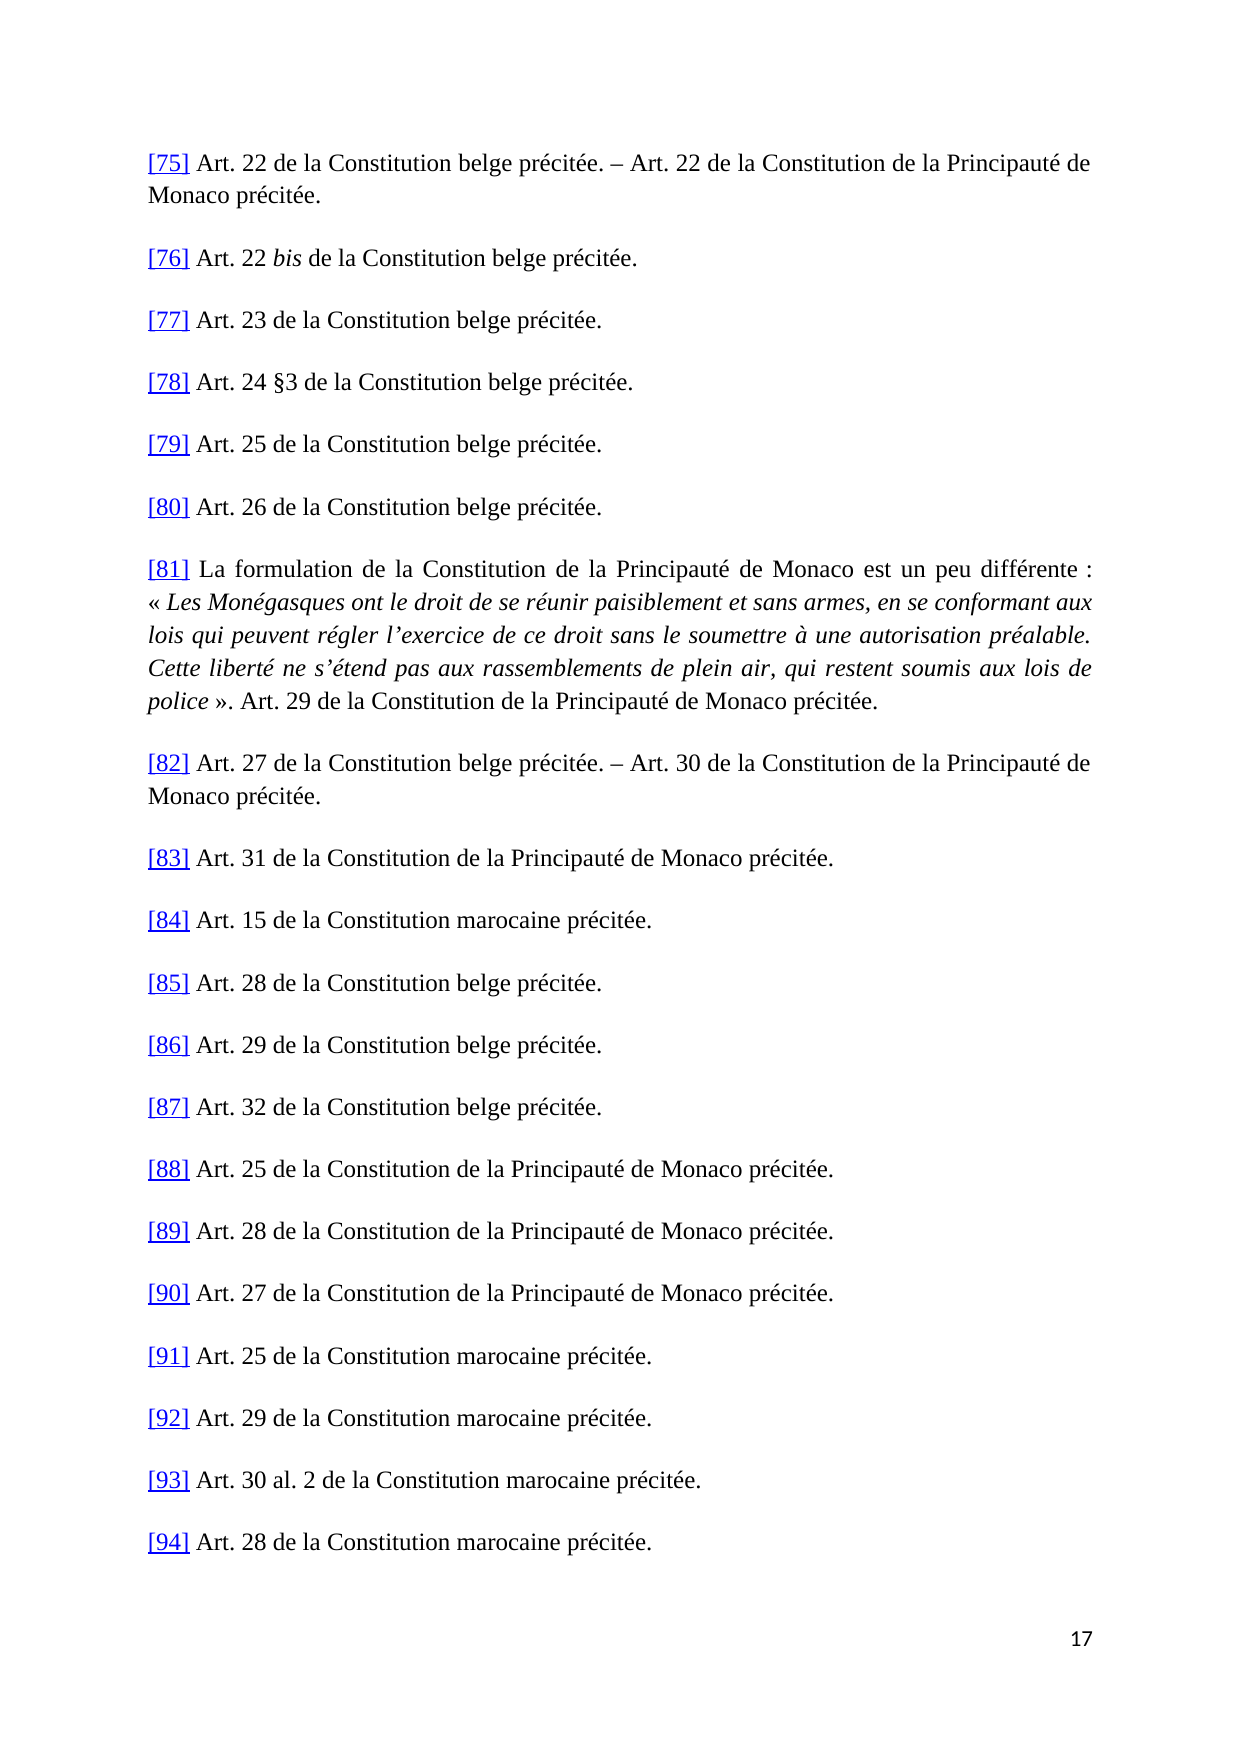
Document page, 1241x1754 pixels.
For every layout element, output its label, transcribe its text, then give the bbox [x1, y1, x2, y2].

text [75] Art. 22 de la Constitution belge précitée. – Art. 22 de la Constitution de la Principauté de Monaco précitée. [148, 148, 1093, 209]
text [91] Art. 25 de la Constitution marocaine précitée. [148, 1341, 1093, 1369]
text [84] Art. 15 de la Constitution marocaine précitée. [148, 905, 1093, 934]
text [78] Art. 24 §3 de la Constitution belge précitée. [148, 367, 1093, 396]
text [89] Art. 28 de la Constitution de la Principauté de Monaco précitée. [148, 1216, 1093, 1245]
text [83] Art. 31 de la Constitution de la Principauté de Monaco précitée. [148, 843, 1093, 872]
text [82] Art. 27 de la Constitution belge précitée. – Art. 30 de la Constitution de la Principauté de Monaco précitée. [148, 748, 1093, 810]
text [92] Art. 29 de la Constitution marocaine précitée. [148, 1403, 1093, 1432]
text [93] Art. 30 al. 2 de la Constitution marocaine précitée. [148, 1465, 1093, 1494]
text [86] Art. 29 de la Constitution belge précitée. [148, 1030, 1093, 1058]
text [85] Art. 28 de la Constitution belge précitée. [148, 968, 1093, 996]
text [94] Art. 28 de la Constitution marocaine précitée. [148, 1527, 1093, 1556]
text [79] Art. 25 de la Constitution belge précitée. [148, 429, 1093, 458]
text [81] La formulation de la Constitution de la Principauté de Monaco est un peu différente : « Les Monégasques ont le droit de se réunir paisiblement et sans armes, en se conformant aux lois qui peuvent régler l’exercice de ce droit sans le soumettre à une autorisation préalable. Cette liberté ne s’étend pas aux rassemblements de plein air, qui restent soumis aux lois de police ». Art. 29 de la Constitution de la Principauté de Monaco précitée. [148, 554, 1093, 714]
text [80] Art. 26 de la Constitution belge précitée. [148, 492, 1093, 520]
text [90] Art. 27 de la Constitution de la Principauté de Monaco précitée. [148, 1278, 1093, 1307]
text [88] Art. 25 de la Constitution de la Principauté de Monaco précitée. [148, 1154, 1093, 1183]
text [76] Art. 22 bis de la Constitution belge précitée. [148, 243, 1093, 272]
text [77] Art. 23 de la Constitution belge précitée. [148, 305, 1093, 334]
text [87] Art. 32 de la Constitution belge précitée. [148, 1092, 1093, 1121]
